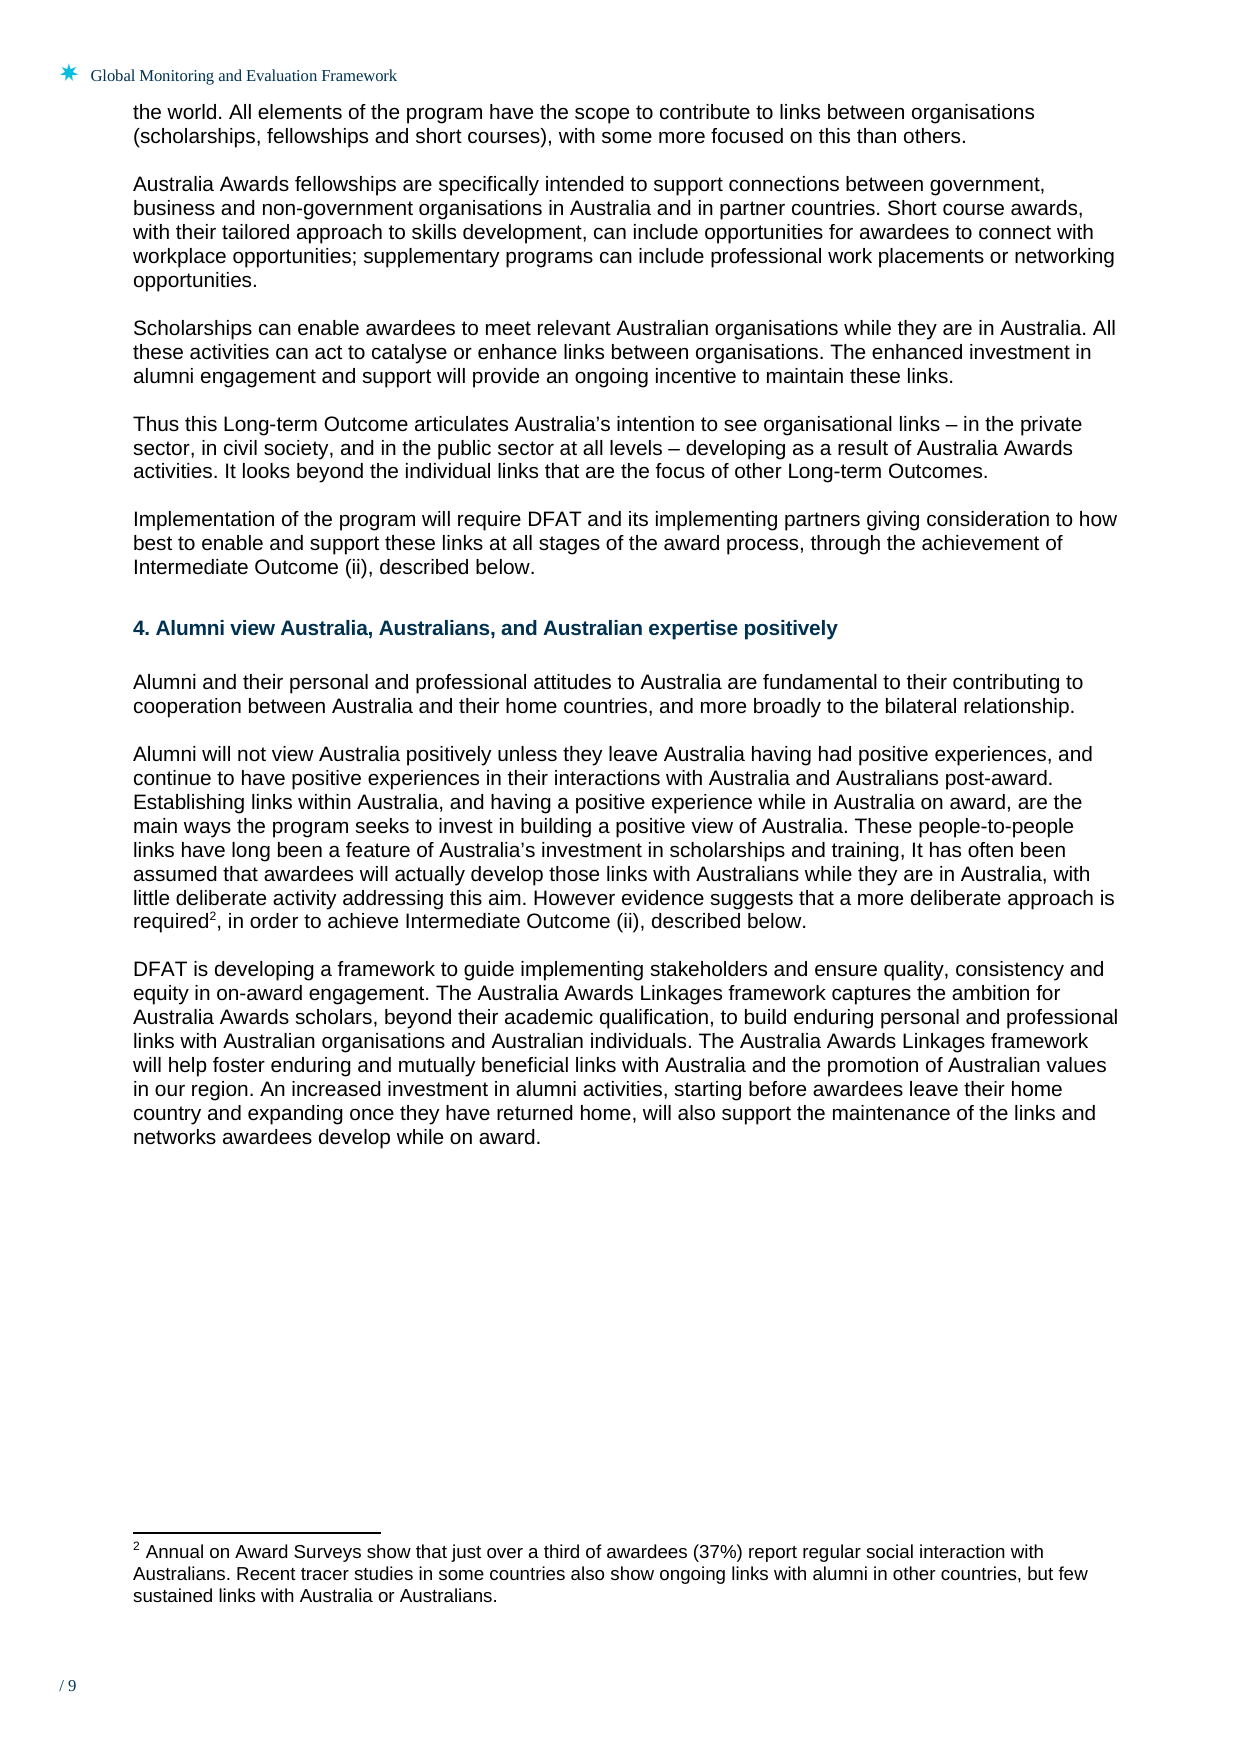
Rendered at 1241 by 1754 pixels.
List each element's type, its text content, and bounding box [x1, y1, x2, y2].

text Establishing links within Australia, and having a positive experience while in Australia on award, are the main ways the program seeks to invest in building a positive view of Australia. These people-to-people links have long been a feature of Australia’s investment in scholarships and training, It has often been assumed that awardees will actually develop those links with Australians while they are in Australia, with little deliberate activity addressing this aim. However evidence suggests that a more deliberate approach is required, in order to achieve Intermediate Outcome (ii), described below. [133, 789, 1122, 933]
subtitle 4. Alumni view Australia, Australians, and Australian expertise positively [133, 615, 1122, 640]
text Alumni will not view Australia positively unless they leave Australia having had positive experiences, and continue to have positive experiences in their interactions with Australia and Australians post-award. [133, 742, 1122, 789]
text DFAT is developing a framework to guide implementing stakeholders and ensure quality, consistency and equity in on-award engagement. The Australia Awards Linkages framework captures the ambition for Australia Awards scholars, beyond their academic qualification, to build enduring personal and professional links with Australian organisations and Australian individuals. The Australia Awards Linkages framework will help foster enduring and mutually beneficial links with Australia and the promotion of Australian values in our region. An increased investment in alumni activities, starting before awardees leave their home country and expanding once they have returned home, will also support the maintenance of the links and networks awardees develop while on award. [133, 957, 1122, 1149]
picture [59, 63, 91, 81]
text Alumni and their personal and professional attitudes to Australia are fundamental to their contributing to cooperation between Australia and their home countries, and more broadly to the bilateral relationship. [133, 670, 1122, 718]
text Thus this Long-term Outcome articulates Australia’s intention to see organisational links – in the private sector, in civil society, and in the public sector at all levels – developing as a result of Australia Awards activities. It looks beyond the individual links that are the focus of other Long-term Outcomes. [133, 411, 1122, 483]
text Implementation of the program will require DFAT and its implementing partners giving consideration to how best to enable and support these links at all stages of the award process, through the achievement of Intermediate Outcome (ii), described below. [133, 507, 1122, 579]
text Australia Awards fellowships are specifically intended to support connections between government, business and non-government organisations in Australia and in partner countries. Short course awards, with their tailored approach to skills development, can include opportunities for awardees to connect with workplace opportunities; supplementary programs can include professional work placements or networking opportunities. [133, 172, 1122, 292]
text Scholarships can enable awardees to meet relevant Australian organisations while they are in Australia. All these activities can act to catalyse or enhance links between organisations. The enhanced investment in alumni engagement and support will provide an ongoing incentive to maintain these links. [133, 316, 1122, 387]
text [133, 100, 1122, 148]
